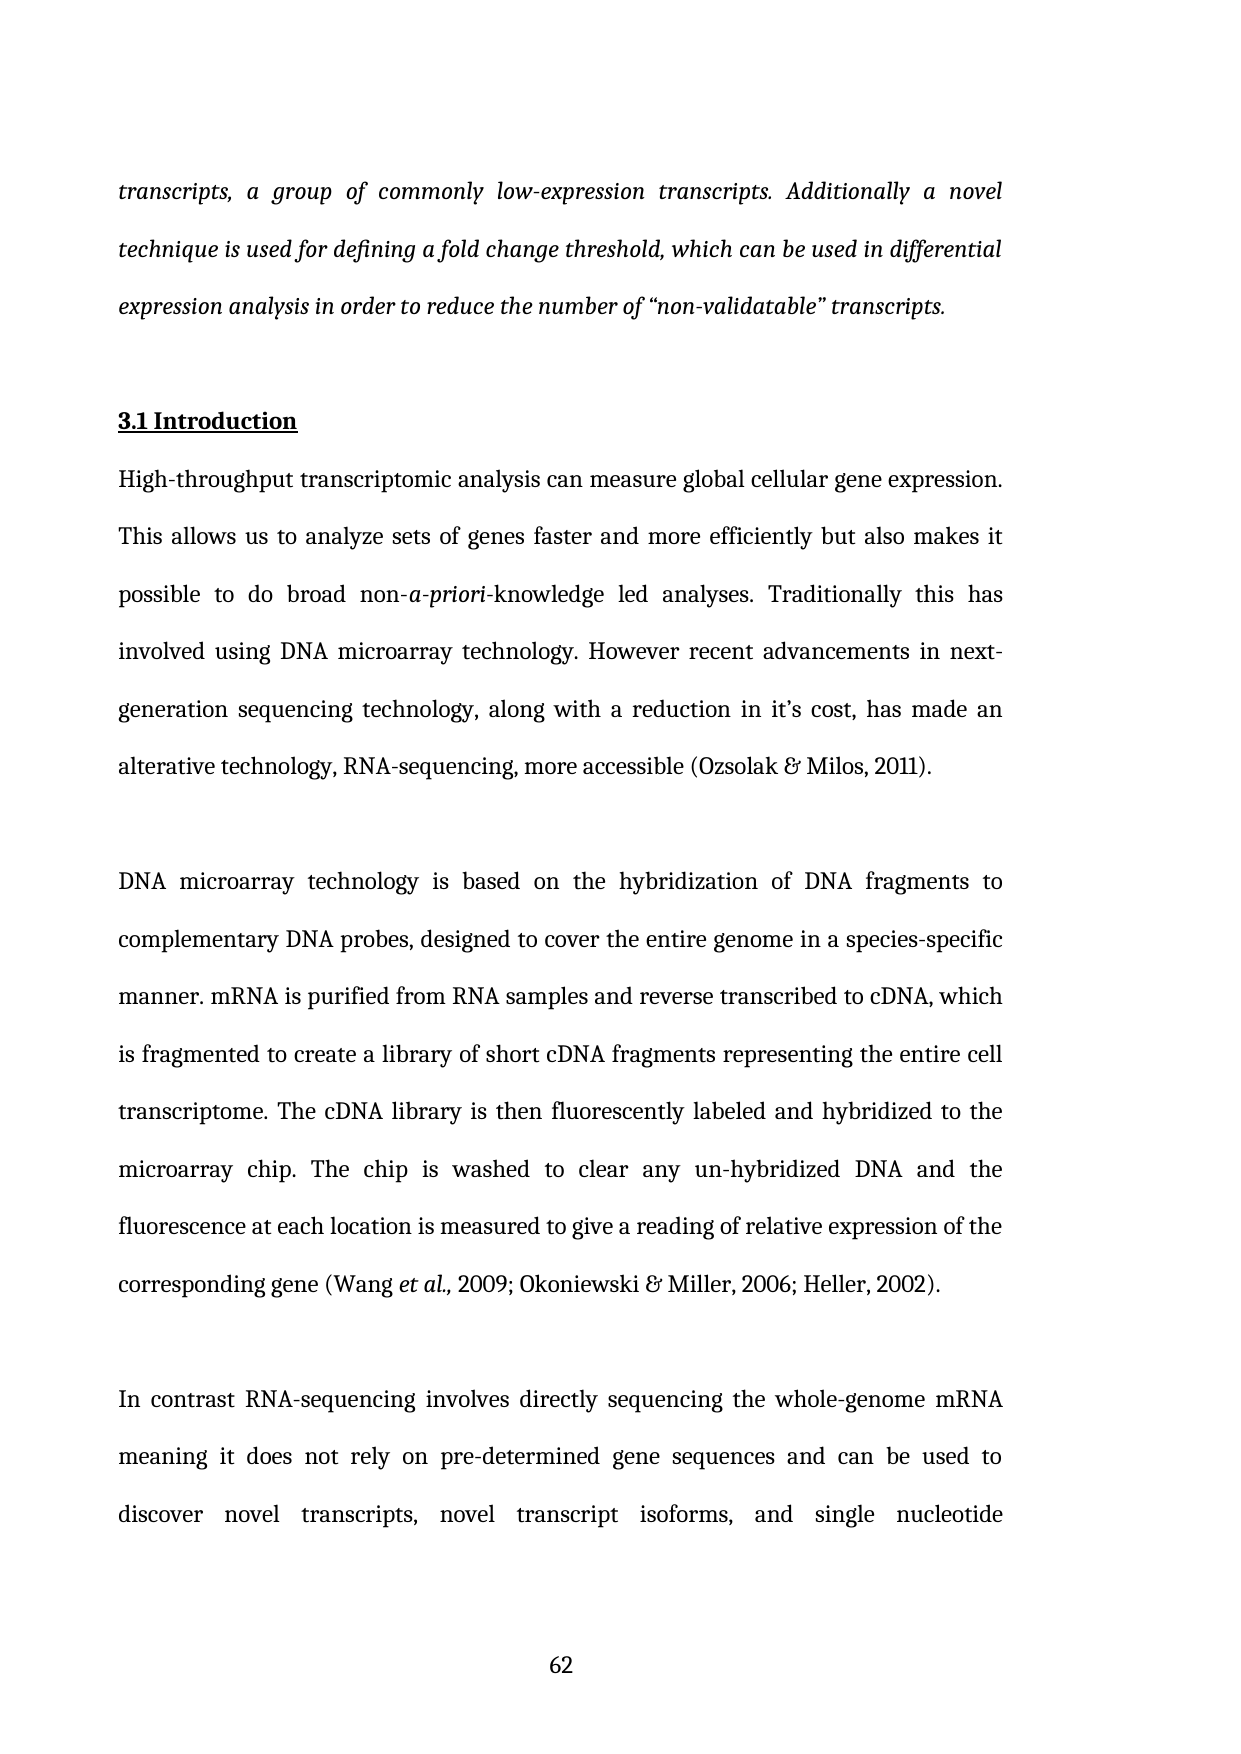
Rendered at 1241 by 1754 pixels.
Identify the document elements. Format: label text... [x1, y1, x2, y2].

text DNA microarray technology is based on the hybridization of DNA fragments to complementary DNA probes, designed to cover the entire genome in a species-specific manner. mRNA is purified from RNA samples and reverse transcribed to cDNA, which is fragmented to create a library of short cDNA fragments representing the entire cell transcriptome. The cDNA library is then fluorescently labeled and hybridized to the microarray chip. The chip is washed to clear any un-hybridized DNA and the fluorescence at each location is measured to give a reading of relative expression of the corresponding gene (Wang et al., 2009; Okoniewski & Miller, 2006; Heller, 2002). [118, 867, 1004, 1298]
text 3.1 Introduction [118, 407, 1004, 436]
text High-throughput transcriptomic analysis can measure global cellular gene expression. This allows us to analyze sets of genes faster and more efficiently but also makes it possible to do broad non-a-priori-knowledge led analyses. Traditionally this has involved using DNA microarray technology. However recent advancements in next-generation sequencing technology, along with a reduction in it’s cost, has made an alterative technology, RNA-sequencing, more accessible (Ozsolak & Milos, 2011). [118, 465, 1004, 781]
